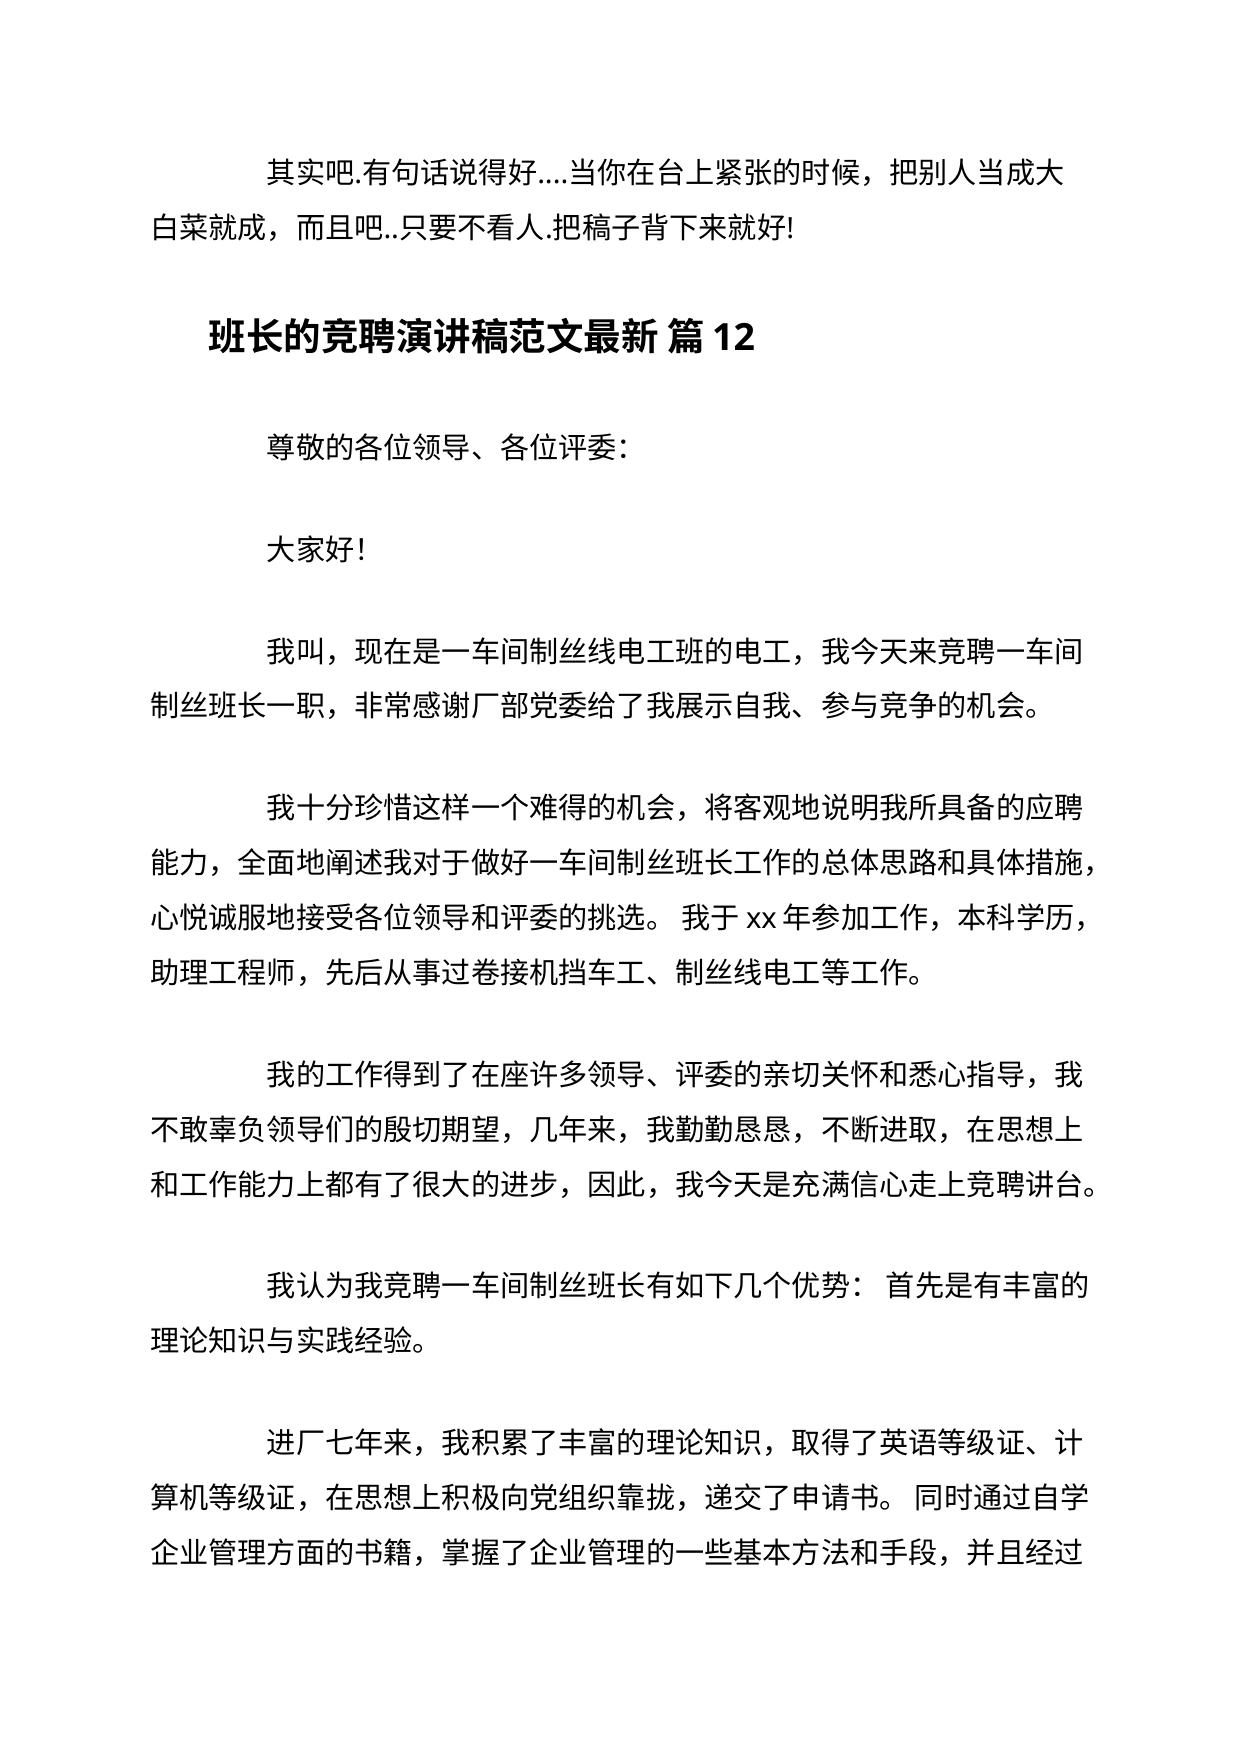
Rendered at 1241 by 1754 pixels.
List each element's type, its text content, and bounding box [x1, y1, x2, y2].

text 班长的竞聘演讲稿范文最新 篇12 [150, 307, 1090, 361]
text 我十分珍惜这样一个难得的机会，将客观地说明我所具备的应聘能力，全面地阐述我对于做好一车间制丝班长工作的总体思路和具体措施，心悦诚服地接受各位领导和评委的挑选。 我于xx年参加工作，本科学历，助理工程师，先后从事过卷接机挡车工、制丝线电工等工作。 [150, 785, 1090, 992]
text 大家好！ [150, 526, 1090, 569]
text 其实吧.有句话说得好....当你在台上紧张的时候，把别人当成大白菜就成，而且吧..只要不看人.把稿子背下来就好! [150, 150, 1090, 247]
text 尊敬的各位领导、各位评委： [150, 424, 1090, 467]
text 我叫，现在是一车间制丝线电工班的电工，我今天来竞聘一车间制丝班长一职，非常感谢厂部党委给了我展示自我、参与竞争的机会。 [150, 628, 1090, 725]
text 我的工作得到了在座许多领导、评委的亲切关怀和悉心指导，我不敢辜负领导们的殷切期望，几年来，我勤勤恳恳，不断进取，在思想上和工作能力上都有了很大的进步，因此，我今天是充满信心走上竞聘讲台。 [150, 1051, 1090, 1203]
text 我认为我竞聘一车间制丝班长有如下几个优势： 首先是有丰富的理论知识与实践经验。 [150, 1263, 1090, 1360]
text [150, 1419, 1090, 1572]
